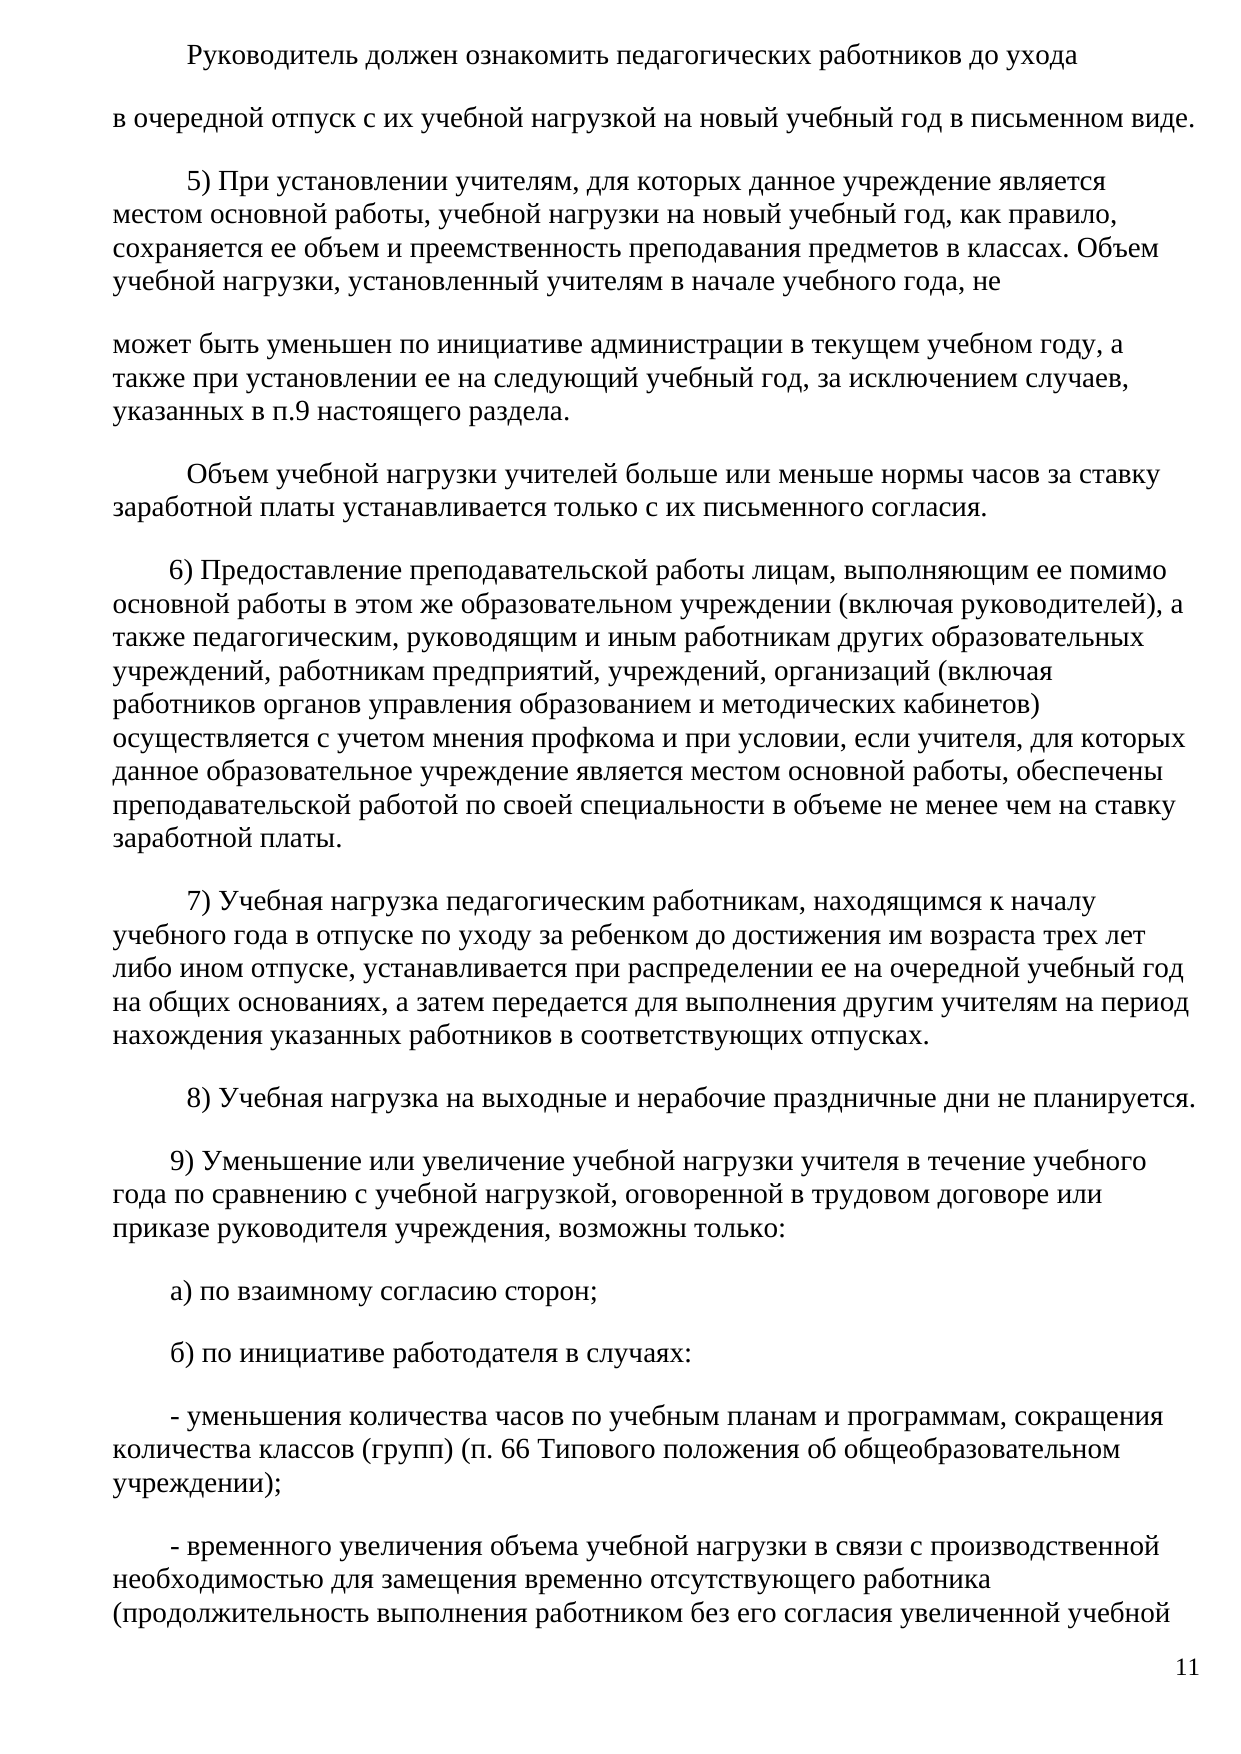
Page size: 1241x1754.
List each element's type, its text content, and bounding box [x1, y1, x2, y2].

text 6) Предоставление преподавательской работы лицам, выполняющим ее помимо основной работы в этом же образовательном учреждении (включая руководителей), а также педагогическим, руководящим и иным работникам других образовательных учреждений, работникам предприятий, учреждений, организаций (включая работников органов управления образованием и методических кабинетов) осуществляется с учетом мнения профкома и при условии, если учителя, для которых данное образовательное учреждение является местом основной работы, обеспечены преподавательской работой по своей специальности в объеме не менее чем на ставку заработной платы. [112, 552, 1200, 854]
text - уменьшения количества часов по учебным планам и программам, сокращения количества классов (групп) (п. 66 Типового положения об общеобразовательном учреждении); [112, 1398, 1200, 1499]
text а) по взаимному согласию сторон; [170, 1273, 1200, 1306]
text Руководитель должен ознакомить педагогических работников до ухода [112, 37, 1200, 71]
text 5) При установлении учителям, для которых данное учреждение является местом основной работы, учебной нагрузки на новый учебный год, как правило, сохраняется ее объем и преемственность преподавания предметов в классах. Объем учебной нагрузки, установленный учителям в начале учебного года, не [112, 163, 1200, 297]
text 8) Учебная нагрузка на выходные и нерабочие праздничные дни не планируется. [112, 1080, 1200, 1114]
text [112, 1528, 1200, 1628]
text может быть уменьшен по инициативе администрации в текущем учебном году, а также при установлении ее на следующий учебный год, за исключением случаев, указанных в п.9 настоящего раздела. [112, 326, 1200, 427]
text 7) Учебная нагрузка педагогическим работникам, находящимся к началу учебного года в отпуске по уходу за ребенком до достижения им возраста трех лет либо ином отпуске, устанавливается при распределении ее на очередной учебный год на общих основаниях, а затем передается для выполнения другим учителям на период нахождения указанных работников в соответствующих отпусках. [112, 883, 1200, 1051]
text 9) Уменьшение или увеличение учебной нагрузки учителя в течение учебного года по сравнению с учебной нагрузкой, оговоренной в трудовом договоре или приказе руководителя учреждения, возможны только: [112, 1143, 1200, 1243]
text в очередной отпуск с их учебной нагрузкой на новый учебный год в письменном виде. [112, 100, 1200, 134]
text Объем учебной нагрузки учителей больше или меньше нормы часов за ставку заработной платы устанавливается только с их письменного согласия. [112, 456, 1200, 523]
text б) по инициативе работодателя в случаях: [112, 1335, 1200, 1369]
